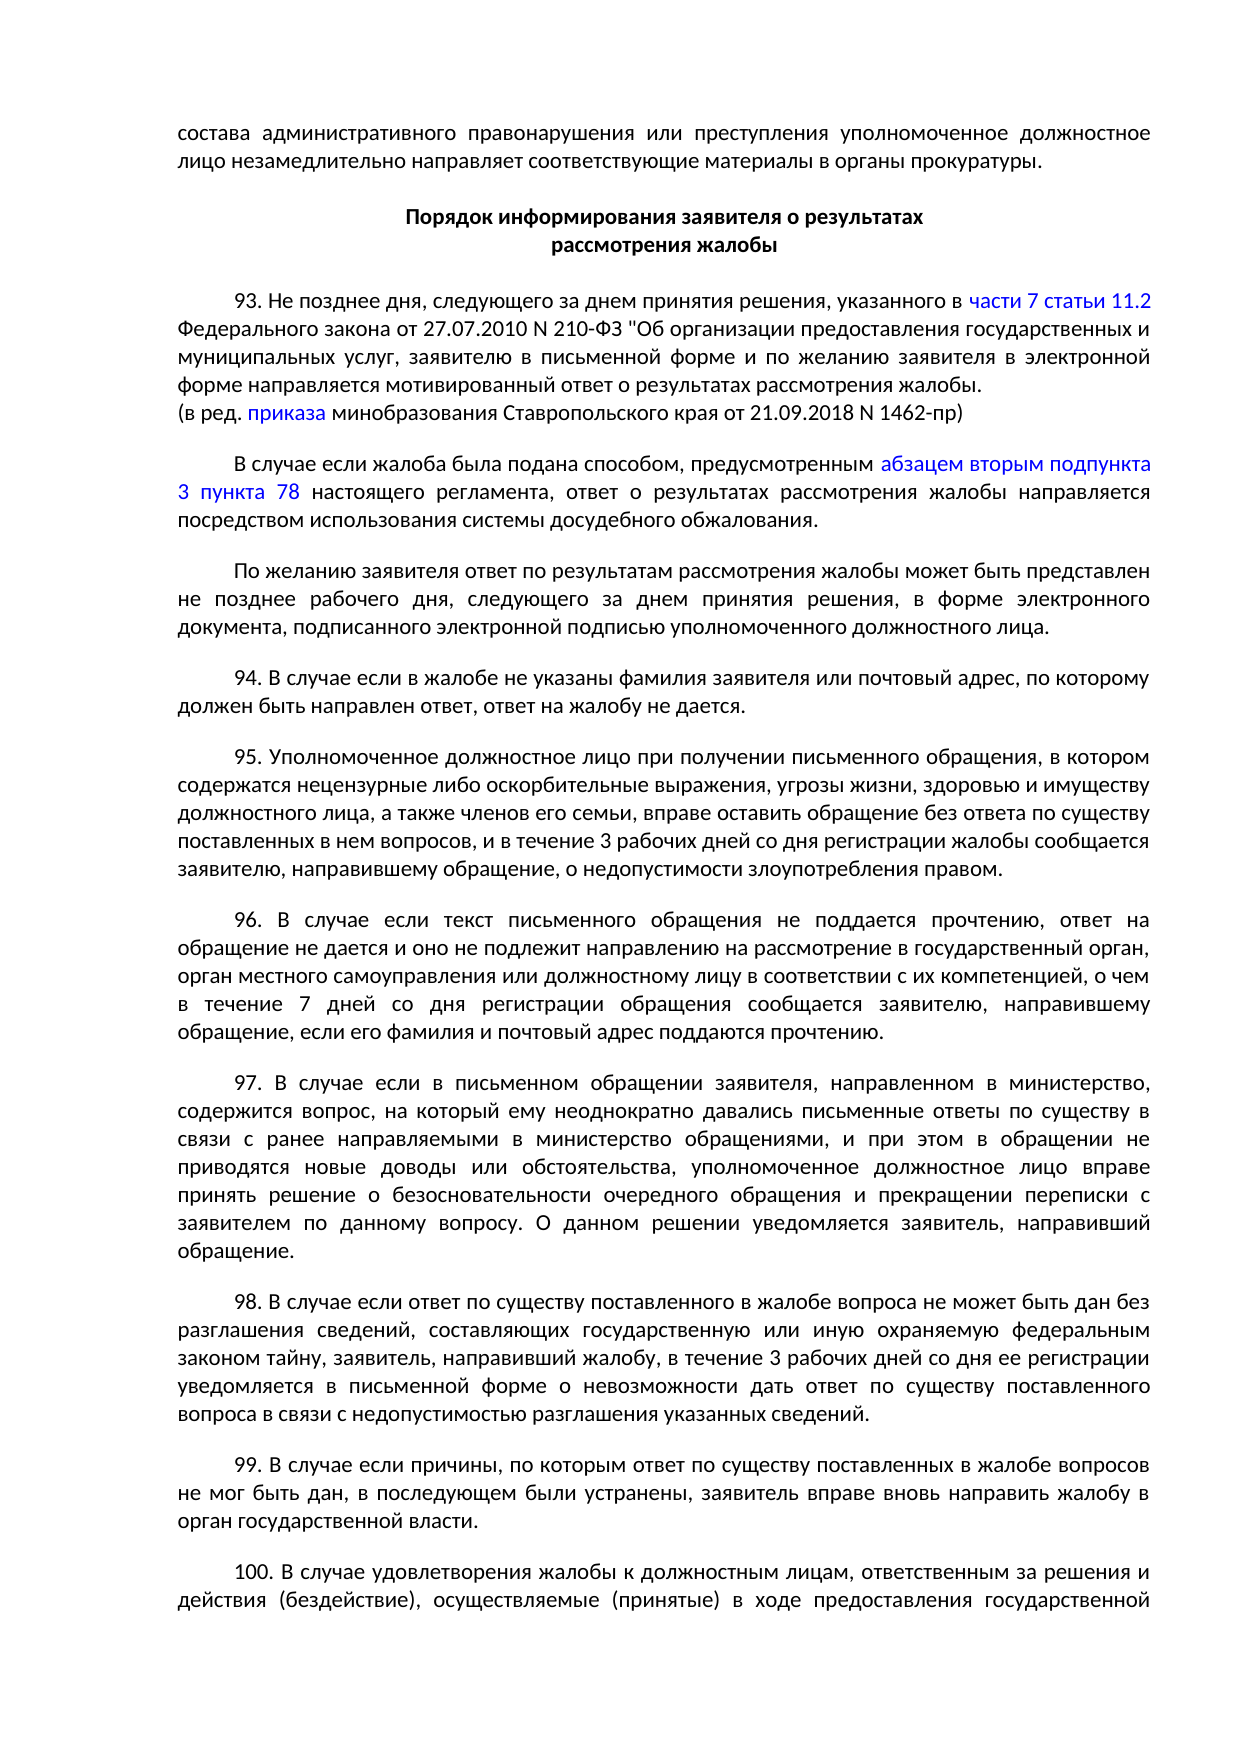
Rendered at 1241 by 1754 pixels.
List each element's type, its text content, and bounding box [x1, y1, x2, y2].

title рассмотрения жалобы [177, 230, 1152, 258]
text По желанию заявителя ответ по результатам рассмотрения жалобы может быть представлен не позднее рабочего дня, следующего за днем принятия решения, в форме электронного документа, подписанного электронной подписью уполномоченного должностного лица. [177, 556, 1152, 640]
title Порядок информирования заявителя о результатах [177, 202, 1152, 230]
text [177, 1557, 1152, 1613]
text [177, 118, 1152, 174]
text 99. В случае если причины, по которым ответ по существу поставленных в жалобе вопросов не мог быть дан, в последующем были устранены, заявитель вправе вновь направить жалобу в орган государственной власти. [177, 1450, 1152, 1534]
text (в ред. приказа минобразования Ставропольского края от 21.09.2018 N 1462-пр) [177, 398, 1152, 426]
text 93. Не позднее дня, следующего за днем принятия решения, указанного в части 7 статьи 11.2 Федерального закона от 27.07.2010 N 210-ФЗ "Об организации предоставления государственных и муниципальных услуг, заявителю в письменной форме и по желанию заявителя в электронной форме направляется мотивированный ответ о результатах рассмотрения жалобы. [177, 286, 1152, 398]
text 94. В случае если в жалобе не указаны фамилия заявителя или почтовый адрес, по которому должен быть направлен ответ, ответ на жалобу не дается. [177, 663, 1152, 719]
text 97. В случае если в письменном обращении заявителя, направленном в министерство, содержится вопрос, на который ему неоднократно давались письменные ответы по существу в связи с ранее направляемыми в министерство обращениями, и при этом в обращении не приводятся новые доводы или обстоятельства, уполномоченное должностное лицо вправе принять решение о безосновательности очередного обращения и прекращении переписки с заявителем по данному вопросу. О данном решении уведомляется заявитель, направивший обращение. [177, 1068, 1152, 1264]
text В случае если жалоба была подана способом, предусмотренным абзацем вторым подпункта 3 пункта 78 настоящего регламента, ответ о результатах рассмотрения жалобы направляется посредством использования системы досудебного обжалования. [177, 449, 1152, 533]
text 98. В случае если ответ по существу поставленного в жалобе вопроса не может быть дан без разглашения сведений, составляющих государственную или иную охраняемую федеральным законом тайну, заявитель, направивший жалобу, в течение 3 рабочих дней со дня ее регистрации уведомляется в письменной форме о невозможности дать ответ по существу поставленного вопроса в связи с недопустимостью разглашения указанных сведений. [177, 1287, 1152, 1427]
text 96. В случае если текст письменного обращения не поддается прочтению, ответ на обращение не дается и оно не подлежит направлению на рассмотрение в государственный орган, орган местного самоуправления или должностному лицу в соответствии с их компетенцией, о чем в течение 7 дней со дня регистрации обращения сообщается заявителю, направившему обращение, если его фамилия и почтовый адрес поддаются прочтению. [177, 905, 1152, 1045]
text 95. Уполномоченное должностное лицо при получении письменного обращения, в котором содержатся нецензурные либо оскорбительные выражения, угрозы жизни, здоровью и имуществу должностного лица, а также членов его семьи, вправе оставить обращение без ответа по существу поставленных в нем вопросов, и в течение 3 рабочих дней со дня регистрации жалобы сообщается заявителю, направившему обращение, о недопустимости злоупотребления правом. [177, 742, 1152, 882]
